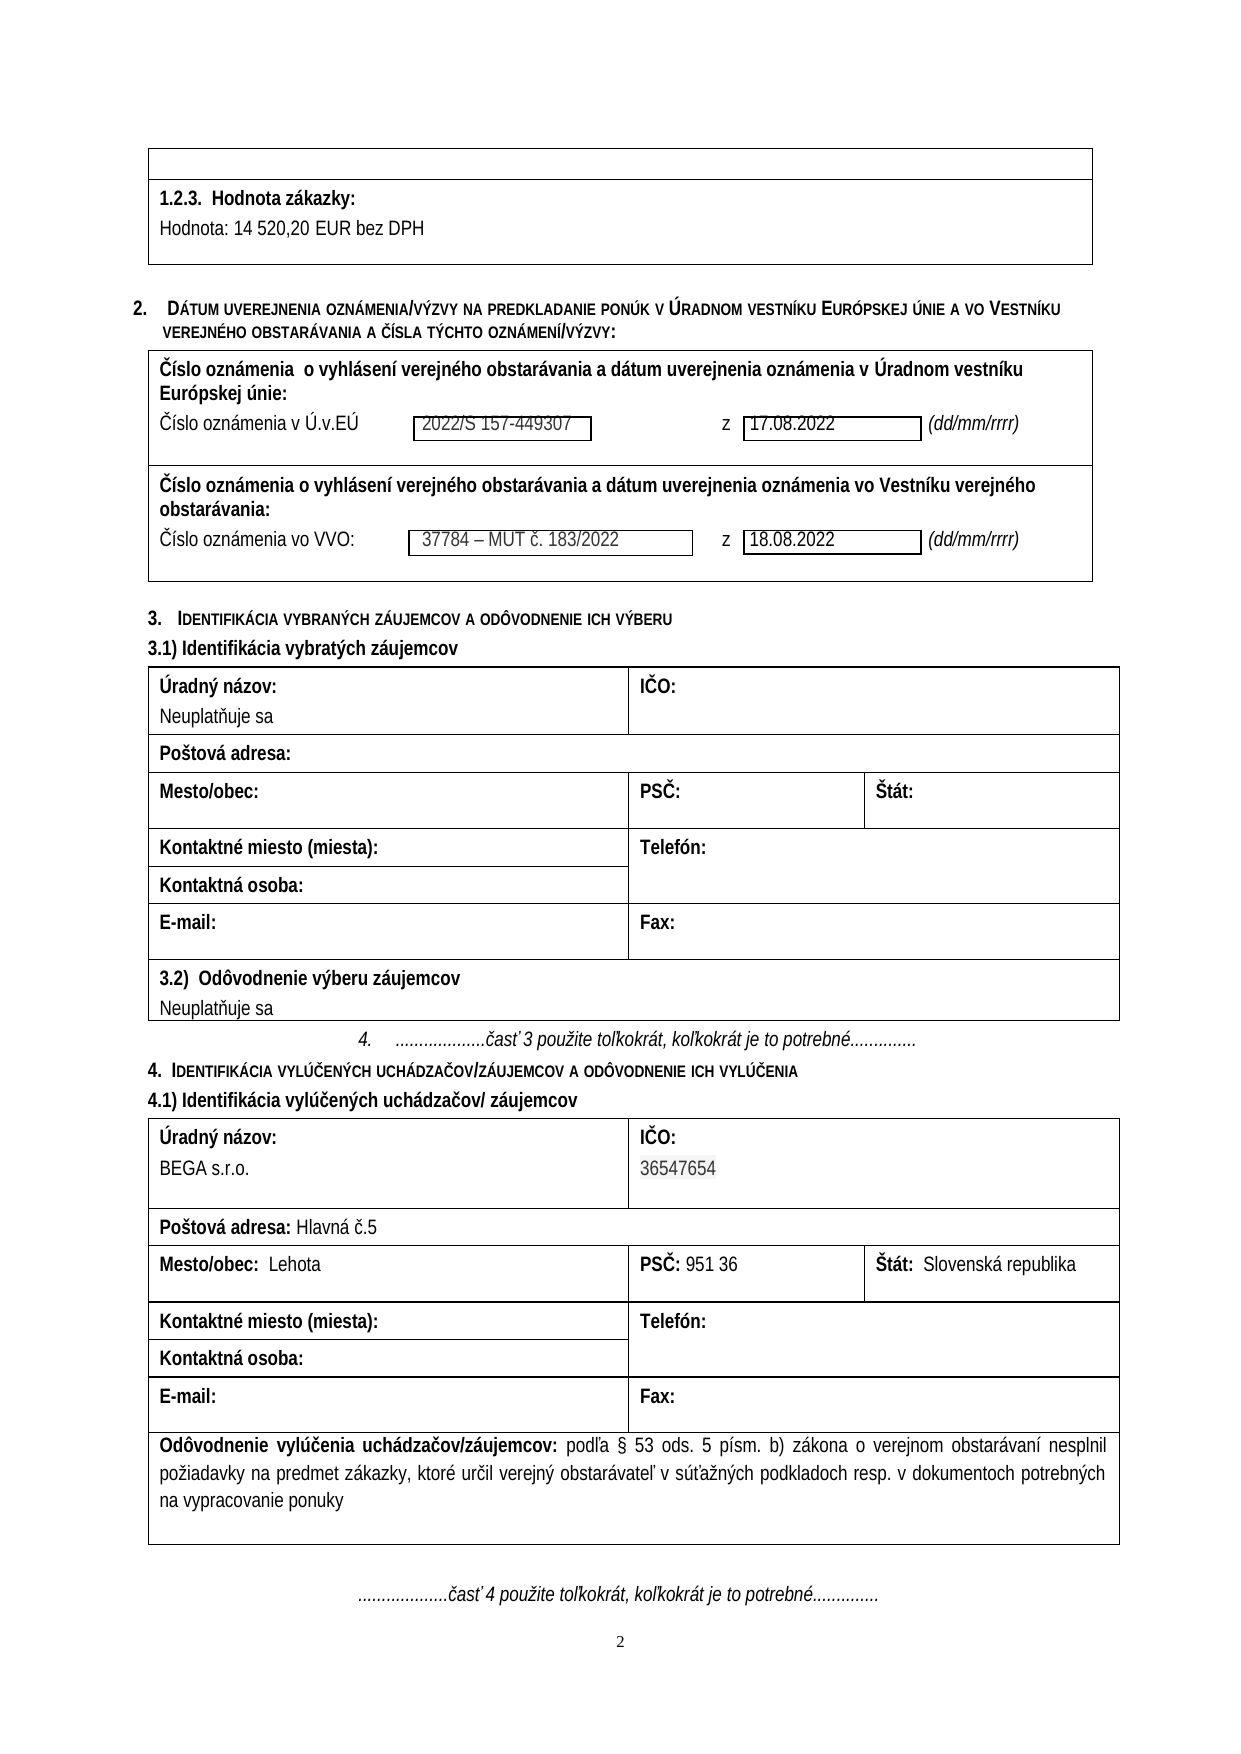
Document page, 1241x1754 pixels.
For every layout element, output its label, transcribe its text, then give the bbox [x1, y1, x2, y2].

table_cell Fax: [629, 904, 1119, 958]
list ...................časť 3 použite toľkokrát, koľkokrát je to potrebné.............. [185, 1027, 1093, 1051]
table_cell Mesto/obec: Lehota [149, 1246, 628, 1301]
table_cell Poštová adresa: [149, 735, 1119, 772]
table_header Číslo oznámenia o vyhlásení verejného obstarávania a dátum uverejnenia oznámenia v Úradnom vestníku Európskej únie: Číslo oznámenia v Ú.v.EÚ 2022/S 157-449307 z 17.08.2022 (dd/mm/rrrr) [149, 351, 1092, 465]
table_cell E-mail: [149, 904, 628, 958]
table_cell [149, 149, 1092, 179]
table_header IČO: 36547654 [629, 1119, 1119, 1207]
table_cell Kontaktná osoba: [149, 1340, 628, 1376]
table_cell Fax: [629, 1378, 1119, 1432]
table_header IČO: [629, 668, 1119, 734]
table_cell Kontaktné miesto (miesta): [149, 829, 628, 866]
text 3.1) Identifikácia vybratých záujemcov [148, 636, 1093, 660]
text 4.1) Identifikácia vylúčených uchádzačov/ záujemcov [148, 1088, 1093, 1112]
table_cell 1.2.3. Hodnota zákazky: Hodnota: 14 520,20 EUR bez DPH [149, 180, 1092, 264]
table_header Úradný názov: Neuplatňuje sa [149, 668, 628, 734]
text 2. Dátum uverejnenia oznámenia/výzvy na predkladanie ponúk v Úradnom vestníku Európskej únie a vo Vestníku verejného obstarávania a čísla týchto oznámení/výzvy: [133, 296, 1093, 343]
text 4. Identifikácia vylúčených uchádzačov/záujemcov a odôvodnenie ich vylúčenia [148, 1057, 1093, 1081]
table_cell 3.2) Odôvodnenie výberu záujemcov Neuplatňuje sa [149, 960, 1119, 1020]
table_cell Kontaktná osoba: [149, 867, 628, 903]
table_cell Telefón: [629, 829, 1119, 903]
table_cell Kontaktné miesto (miesta): [149, 1303, 628, 1339]
text ...................časť 4 použite toľkokrát, koľkokrát je to potrebné.............. [148, 1582, 1093, 1606]
table_cell Štát: Slovenská republika [865, 1246, 1119, 1301]
table_header Úradný názov: BEGA s.r.o. [149, 1119, 628, 1207]
table_cell Mesto/obec: [149, 773, 628, 828]
list Identifikácia vybraných záujemcov a odôvodnenie ich výberu [148, 606, 1093, 630]
table_cell E-mail: [149, 1378, 628, 1432]
table_cell Telefón: [629, 1303, 1119, 1376]
table_cell PSČ: 951 36 [629, 1246, 864, 1301]
table_cell PSČ: [629, 773, 864, 828]
table_cell Poštová adresa: Hlavná č.5 [149, 1209, 1119, 1245]
table_cell Odôvodnenie vylúčenia uchádzačov/záujemcov: podľa § 53 ods. 5 písm. b) zákona o verejnom obstarávaní nesplnil požiadavky na predmet zákazky, ktoré určil verejný obstarávateľ v súťažných podkladoch resp. v dokumentoch potrebných na vypracovanie ponuky [149, 1433, 1119, 1544]
table_cell Číslo oznámenia o vyhlásení verejného obstarávania a dátum uverejnenia oznámenia vo Vestníku verejného obstarávania: Číslo oznámenia vo VVO: 37784 – MUT č. 183/2022 z 18.08.2022 (dd/mm/rrrr) [149, 466, 1092, 581]
table_cell Štát: [865, 773, 1119, 828]
